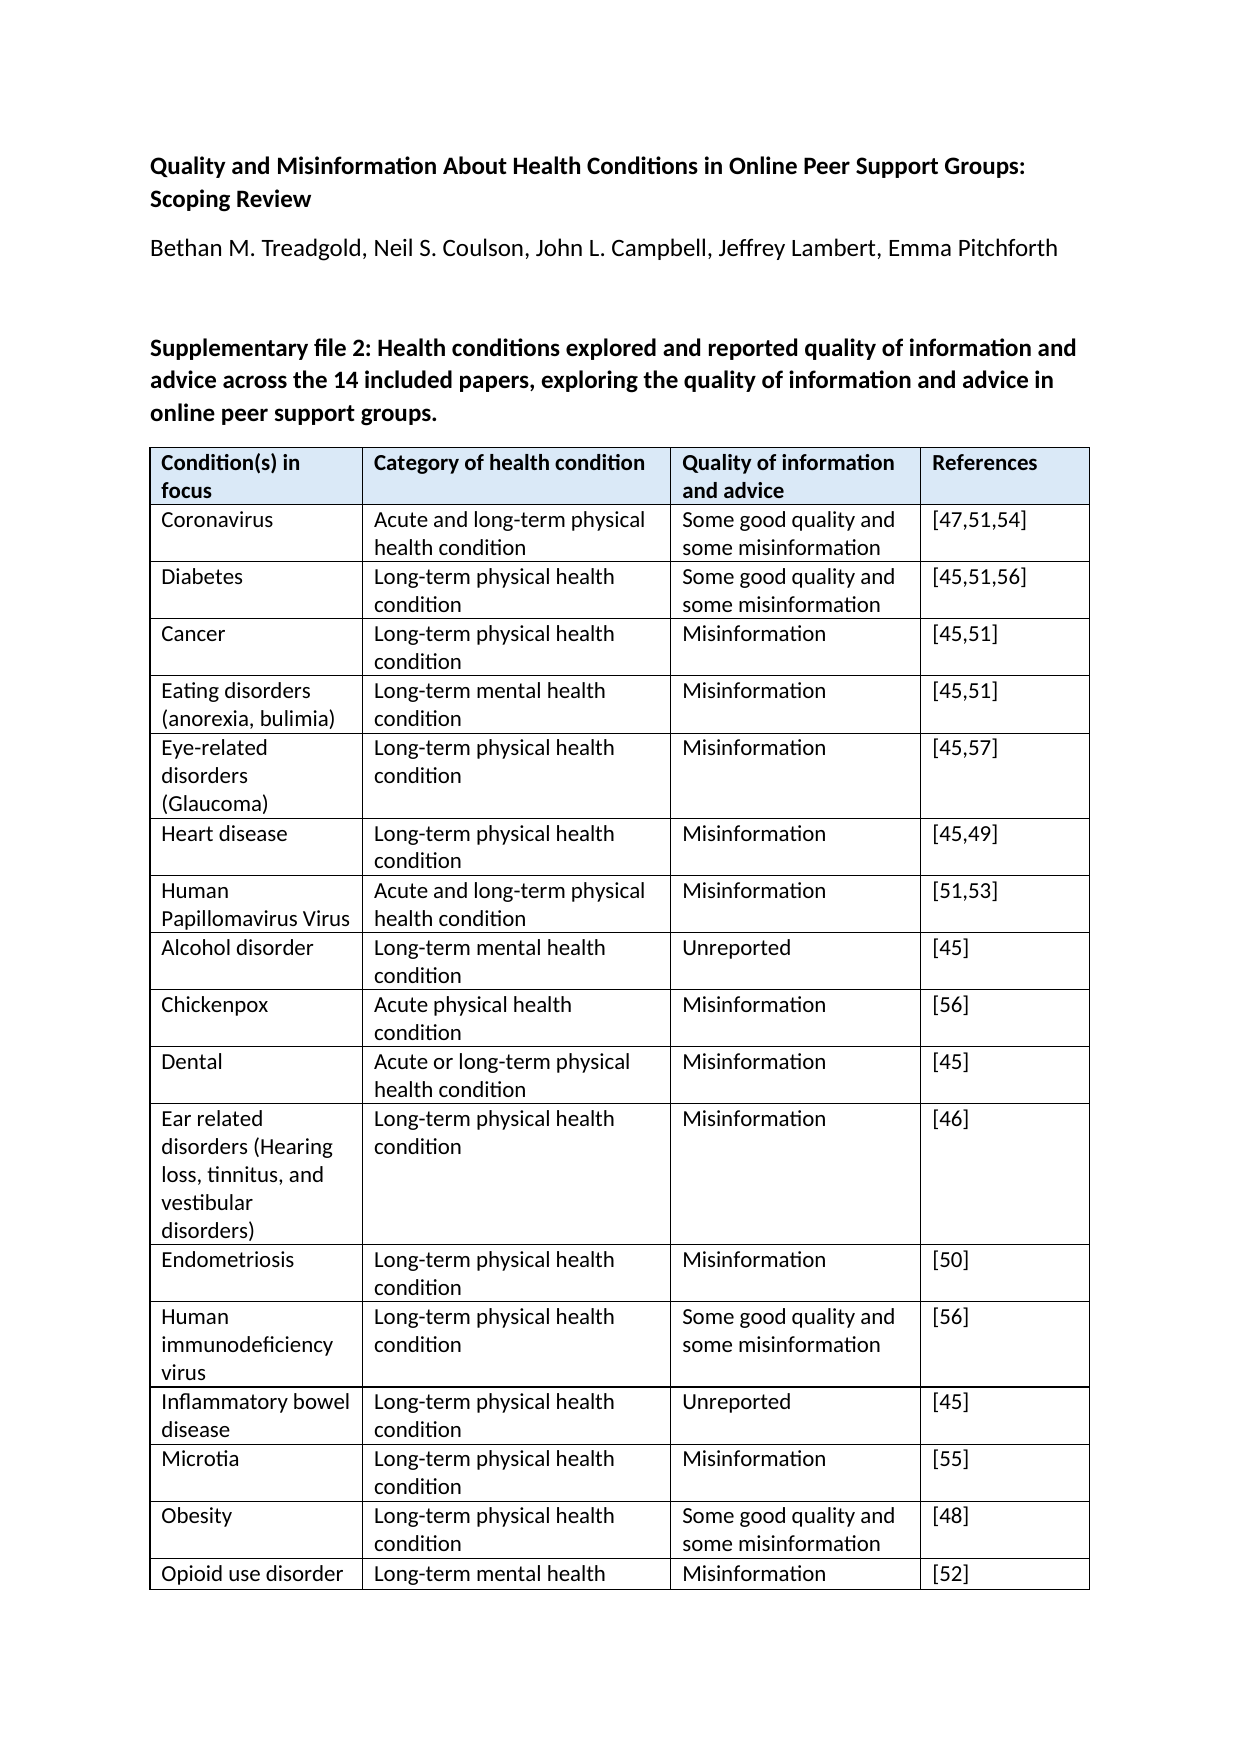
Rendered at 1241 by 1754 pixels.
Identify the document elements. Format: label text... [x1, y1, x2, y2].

table_cell Misinformation [671, 876, 920, 932]
table_cell [51,53] [921, 876, 1089, 932]
table_cell [45] [921, 1047, 1089, 1103]
table_cell Cancer [151, 619, 362, 675]
table_cell Opioid use disorder [151, 1559, 362, 1589]
table_cell Misinformation [671, 619, 920, 675]
table_cell Some good quality and some misinformation [671, 562, 920, 618]
table_header Quality of information and advice [671, 448, 920, 504]
table_cell Chickenpox [151, 990, 362, 1046]
table_cell Misinformation [671, 676, 920, 732]
table_cell [45] [921, 1388, 1089, 1443]
table_cell [45,51] [921, 676, 1089, 732]
table_cell Human Papillomavirus Virus [151, 876, 362, 932]
table_cell Obesity [151, 1502, 362, 1558]
table_cell Long-term mental health condition [363, 676, 670, 732]
table_cell Ear related disorders (Hearing loss, tinnitus, and vestibular disorders) [151, 1104, 362, 1244]
table_cell Long-term mental health condition [363, 933, 670, 989]
table_cell Acute physical health condition [363, 990, 670, 1046]
table_cell Long-term physical health condition [363, 734, 670, 818]
table_cell Misinformation [671, 734, 920, 818]
table_cell Misinformation [671, 1445, 920, 1501]
table_cell [48] [921, 1502, 1089, 1558]
table_cell Misinformation [671, 990, 920, 1046]
table_header Category of health condition [363, 448, 670, 504]
table_cell [46] [921, 1104, 1089, 1244]
table_cell Misinformation [671, 1245, 920, 1301]
table_cell [52] [921, 1559, 1089, 1589]
table_cell [45,57] [921, 734, 1089, 818]
table_cell Long-term physical health condition [363, 1445, 670, 1501]
table_cell Alcohol disorder [151, 933, 362, 989]
table_cell Acute or long-term physical health condition [363, 1047, 670, 1103]
table_cell Microtia [151, 1445, 362, 1501]
table_cell [45,51,56] [921, 562, 1089, 618]
text Bethan M. Treadgold, Neil S. Coulson, John L. Campbell, Jeffrey Lambert, Emma Pitchforth [150, 232, 1090, 263]
text Supplementary file 2: Health conditions explored and reported quality of information and advice across the 14 included papers, exploring the quality of information and advice in online peer support groups. [150, 332, 1090, 428]
table_cell Unreported [671, 1388, 920, 1443]
table_cell Dental [151, 1047, 362, 1103]
table_cell Unreported [671, 933, 920, 989]
table_cell [45] [921, 933, 1089, 989]
table_cell Long-term physical health condition [363, 1388, 670, 1443]
table_header References [921, 448, 1089, 504]
table_cell Long-term physical health condition [363, 1502, 670, 1558]
table_cell Eating disorders (anorexia, bulimia) [151, 676, 362, 732]
table_cell [56] [921, 1302, 1089, 1386]
table_cell Acute and long-term physical health condition [363, 876, 670, 932]
table_cell Human immunodeficiency virus [151, 1302, 362, 1386]
table_cell Misinformation [671, 1047, 920, 1103]
table_cell Long-term physical health condition [363, 1245, 670, 1301]
table_cell Some good quality and some misinformation [671, 1502, 920, 1558]
table_cell Diabetes [151, 562, 362, 618]
table_cell [56] [921, 990, 1089, 1046]
table_cell Some good quality and some misinformation [671, 505, 920, 561]
table_cell Coronavirus [151, 505, 362, 561]
table_cell Heart disease [151, 819, 362, 875]
table_cell Long-term physical health condition [363, 1302, 670, 1386]
table_cell [55] [921, 1445, 1089, 1501]
table_cell [50] [921, 1245, 1089, 1301]
table_cell Misinformation [671, 1104, 920, 1244]
table_cell Long-term physical health condition [363, 1104, 670, 1244]
table_cell Some good quality and some misinformation [671, 1302, 920, 1386]
table_cell Misinformation [671, 819, 920, 875]
table_cell Misinformation [671, 1559, 920, 1589]
table_header Condition(s) in focus [151, 448, 362, 504]
table_cell Acute and long-term physical health condition [363, 505, 670, 561]
text Quality and Misinformation About Health Conditions in Online Peer Support Groups: Scoping Review [150, 150, 1090, 213]
table_cell Eye-related disorders (Glaucoma) [151, 734, 362, 818]
table_cell [47,51,54] [921, 505, 1089, 561]
table_cell Long-term physical health condition [363, 562, 670, 618]
table_cell Long-term physical health condition [363, 619, 670, 675]
table_cell [45,51] [921, 619, 1089, 675]
table_cell Inflammatory bowel disease [151, 1388, 362, 1443]
table_cell Endometriosis [151, 1245, 362, 1301]
table_cell [45,49] [921, 819, 1089, 875]
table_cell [363, 1559, 670, 1589]
table_cell Long-term physical health condition [363, 819, 670, 875]
